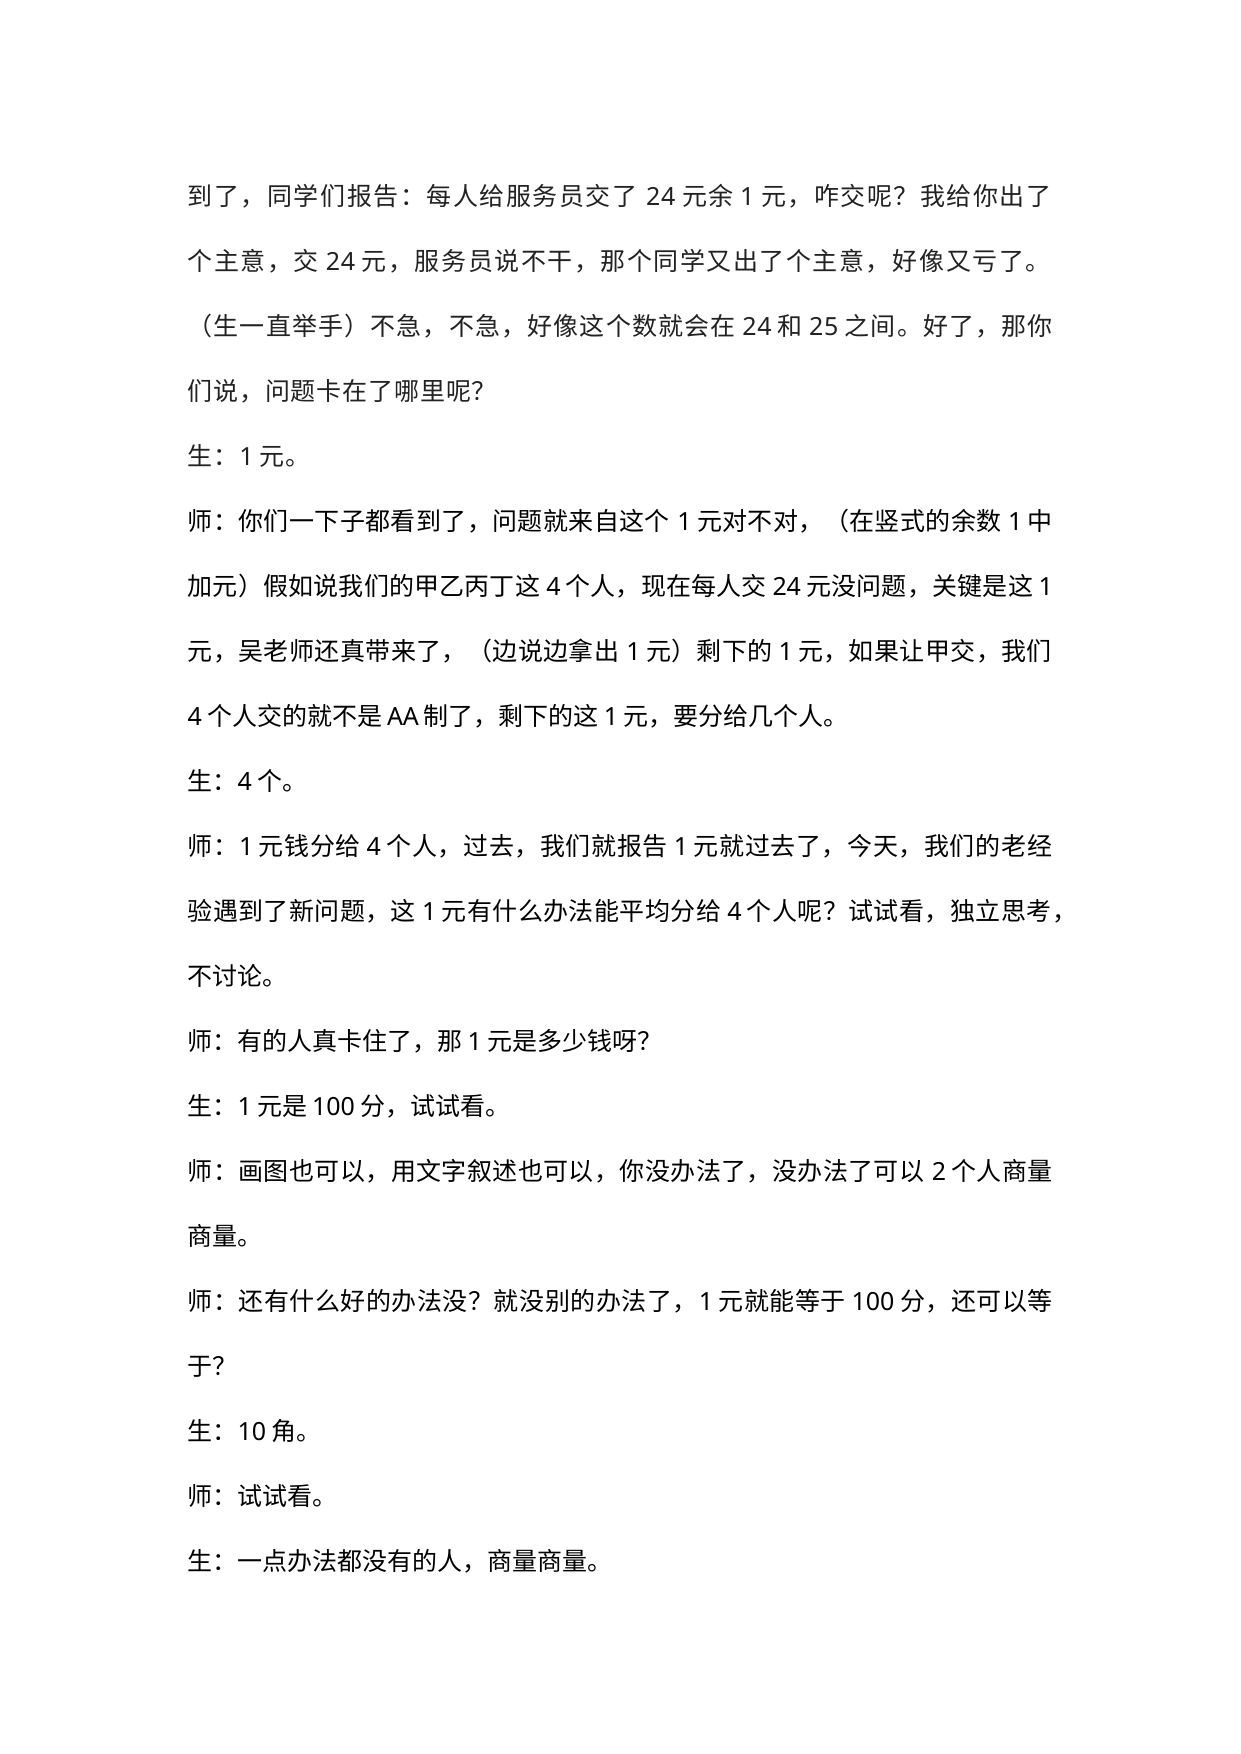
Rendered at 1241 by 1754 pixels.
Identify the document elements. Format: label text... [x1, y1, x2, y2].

text 师：有的人真卡住了，那1元是多少钱呀？ [187, 1007, 1053, 1072]
text 生：1元。 [187, 422, 1053, 487]
text 生：10角。 [187, 1397, 1053, 1462]
text 生：4个。 [187, 747, 1053, 812]
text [187, 162, 1053, 422]
text 师：你们一下子都看到了，问题就来自这个1元对不对，（在竖式的余数1中加元）假如说我们的甲乙丙丁这4个人，现在每人交24元没问题，关键是这1元，吴老师还真带来了，（边说边拿出1元）剩下的1元，如果让甲交，我们4个人交的就不是AA制了，剩下的这1元，要分给几个人。 [187, 487, 1053, 747]
text 生：1元是100分，试试看。 [187, 1072, 1053, 1137]
text 师：试试看。 [187, 1462, 1053, 1527]
text 师：画图也可以，用文字叙述也可以，你没办法了，没办法了可以2个人商量商量。 [187, 1137, 1053, 1267]
text 师：1元钱分给4个人，过去，我们就报告1元就过去了，今天，我们的老经验遇到了新问题，这1元有什么办法能平均分给4个人呢？试试看，独立思考，不讨论。 [187, 812, 1053, 1007]
text 师：还有什么好的办法没？就没别的办法了，1元就能等于100分，还可以等于？ [187, 1267, 1053, 1397]
text 生：一点办法都没有的人，商量商量。 [187, 1527, 1053, 1592]
